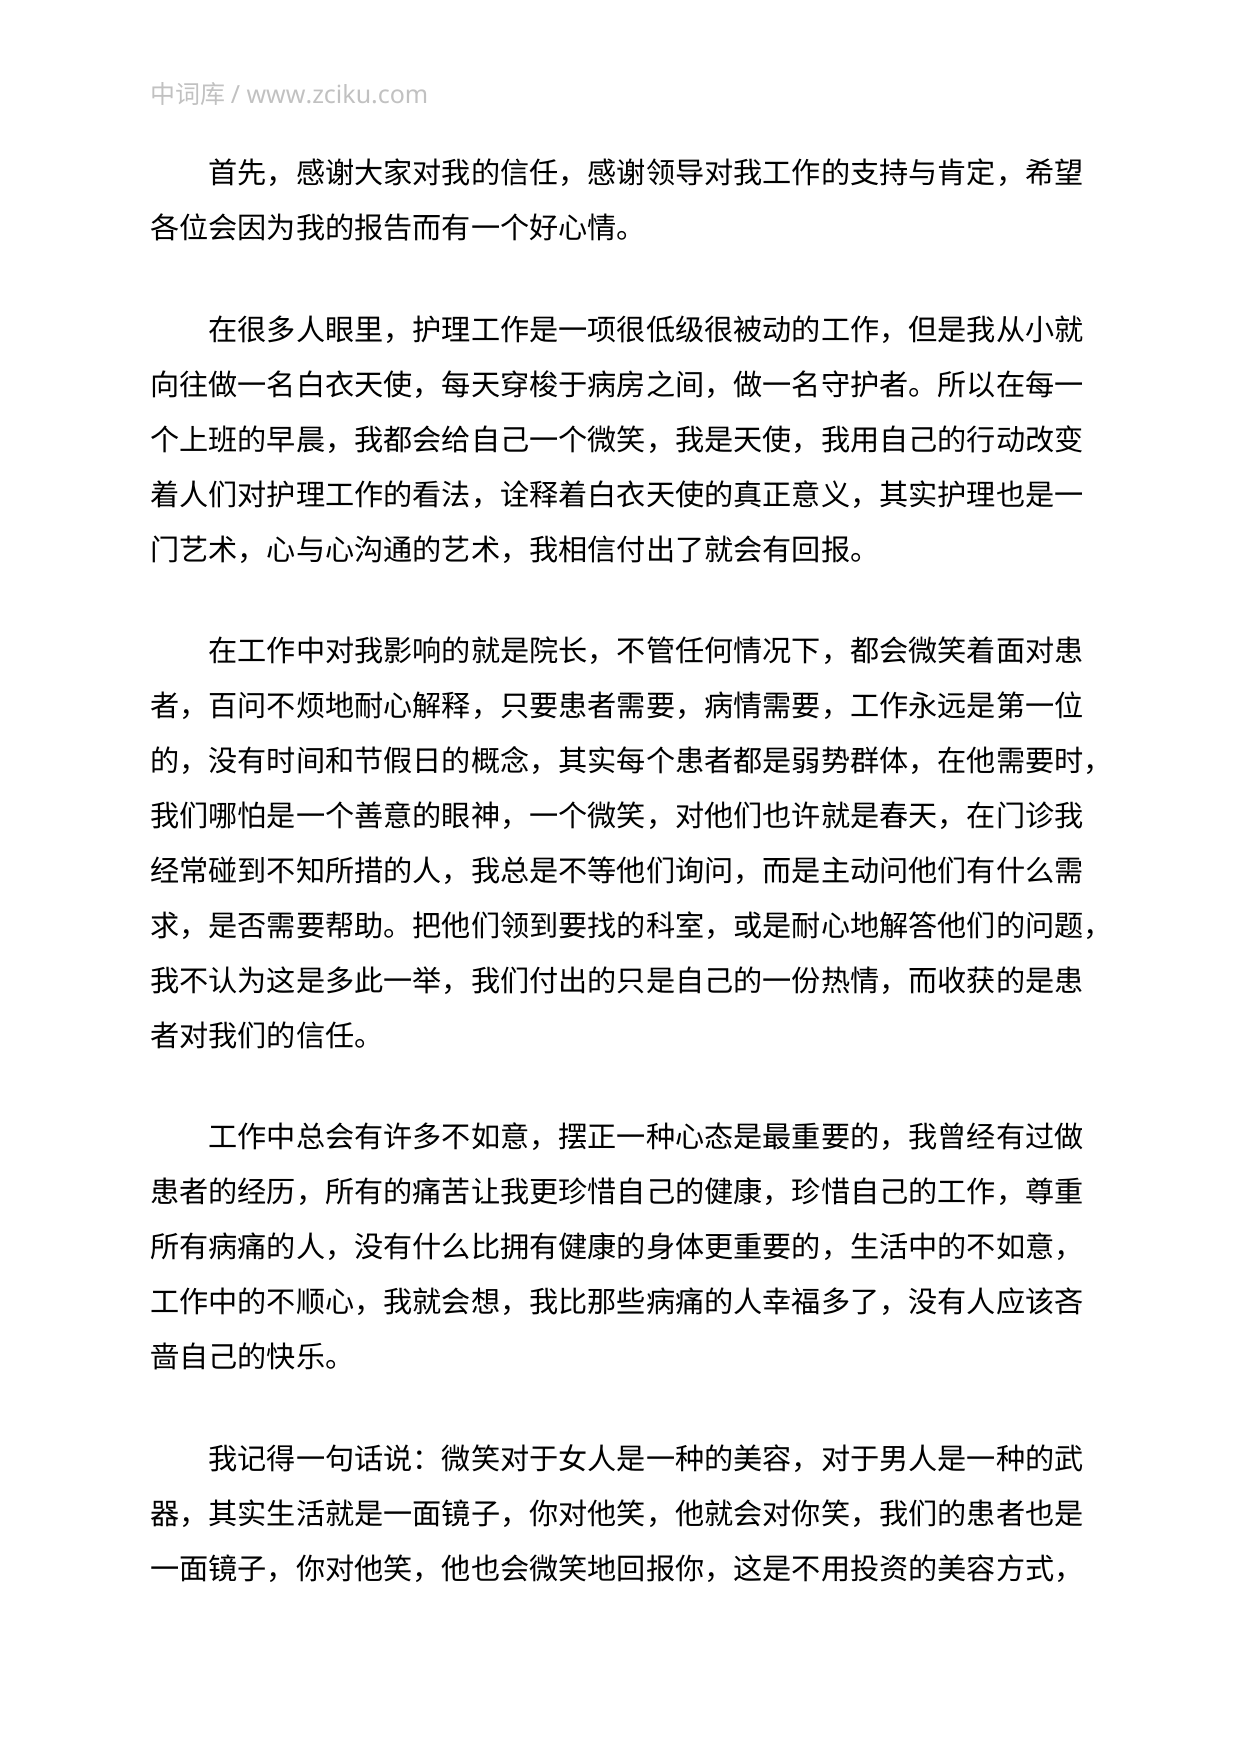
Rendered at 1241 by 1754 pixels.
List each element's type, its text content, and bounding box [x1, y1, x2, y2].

text 在工作中对我影响的就是院长，不管任何情况下，都会微笑着面对患者，百问不烦地耐心解释，只要患者需要，病情需要，工作永远是第一位的，没有时间和节假日的概念，其实每个患者都是弱势群体，在他需要时，我们哪怕是一个善意的眼神，一个微笑，对他们也许就是春天，在门诊我经常碰到不知所措的人，我总是不等他们询问，而是主动问他们有什么需求，是否需要帮助。把他们领到要找的科室，或是耐心地解答他们的问题，我不认为这是多此一举，我们付出的只是自己的一份热情，而收获的是患者对我们的信任。 [150, 628, 1090, 1054]
text 在很多人眼里，护理工作是一项很低级很被动的工作，但是我从小就向往做一名白衣天使，每天穿梭于病房之间，做一名守护者。所以在每一个上班的早晨，我都会给自己一个微笑，我是天使，我用自己的行动改变着人们对护理工作的看法，诠释着白衣天使的真正意义，其实护理也是一门艺术，心与心沟通的艺术，我相信付出了就会有回报。 [150, 307, 1090, 568]
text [150, 1435, 1090, 1587]
text 工作中总会有许多不如意，摆正一种心态是最重要的，我曾经有过做患者的经历，所有的痛苦让我更珍惜自己的健康，珍惜自己的工作，尊重所有病痛的人，没有什么比拥有健康的身体更重要的，生活中的不如意，工作中的不顺心，我就会想，我比那些病痛的人幸福多了，没有人应该吝啬自己的快乐。 [150, 1114, 1090, 1376]
text 首先，感谢大家对我的信任，感谢领导对我工作的支持与肯定，希望各位会因为我的报告而有一个好心情。 [150, 150, 1090, 247]
